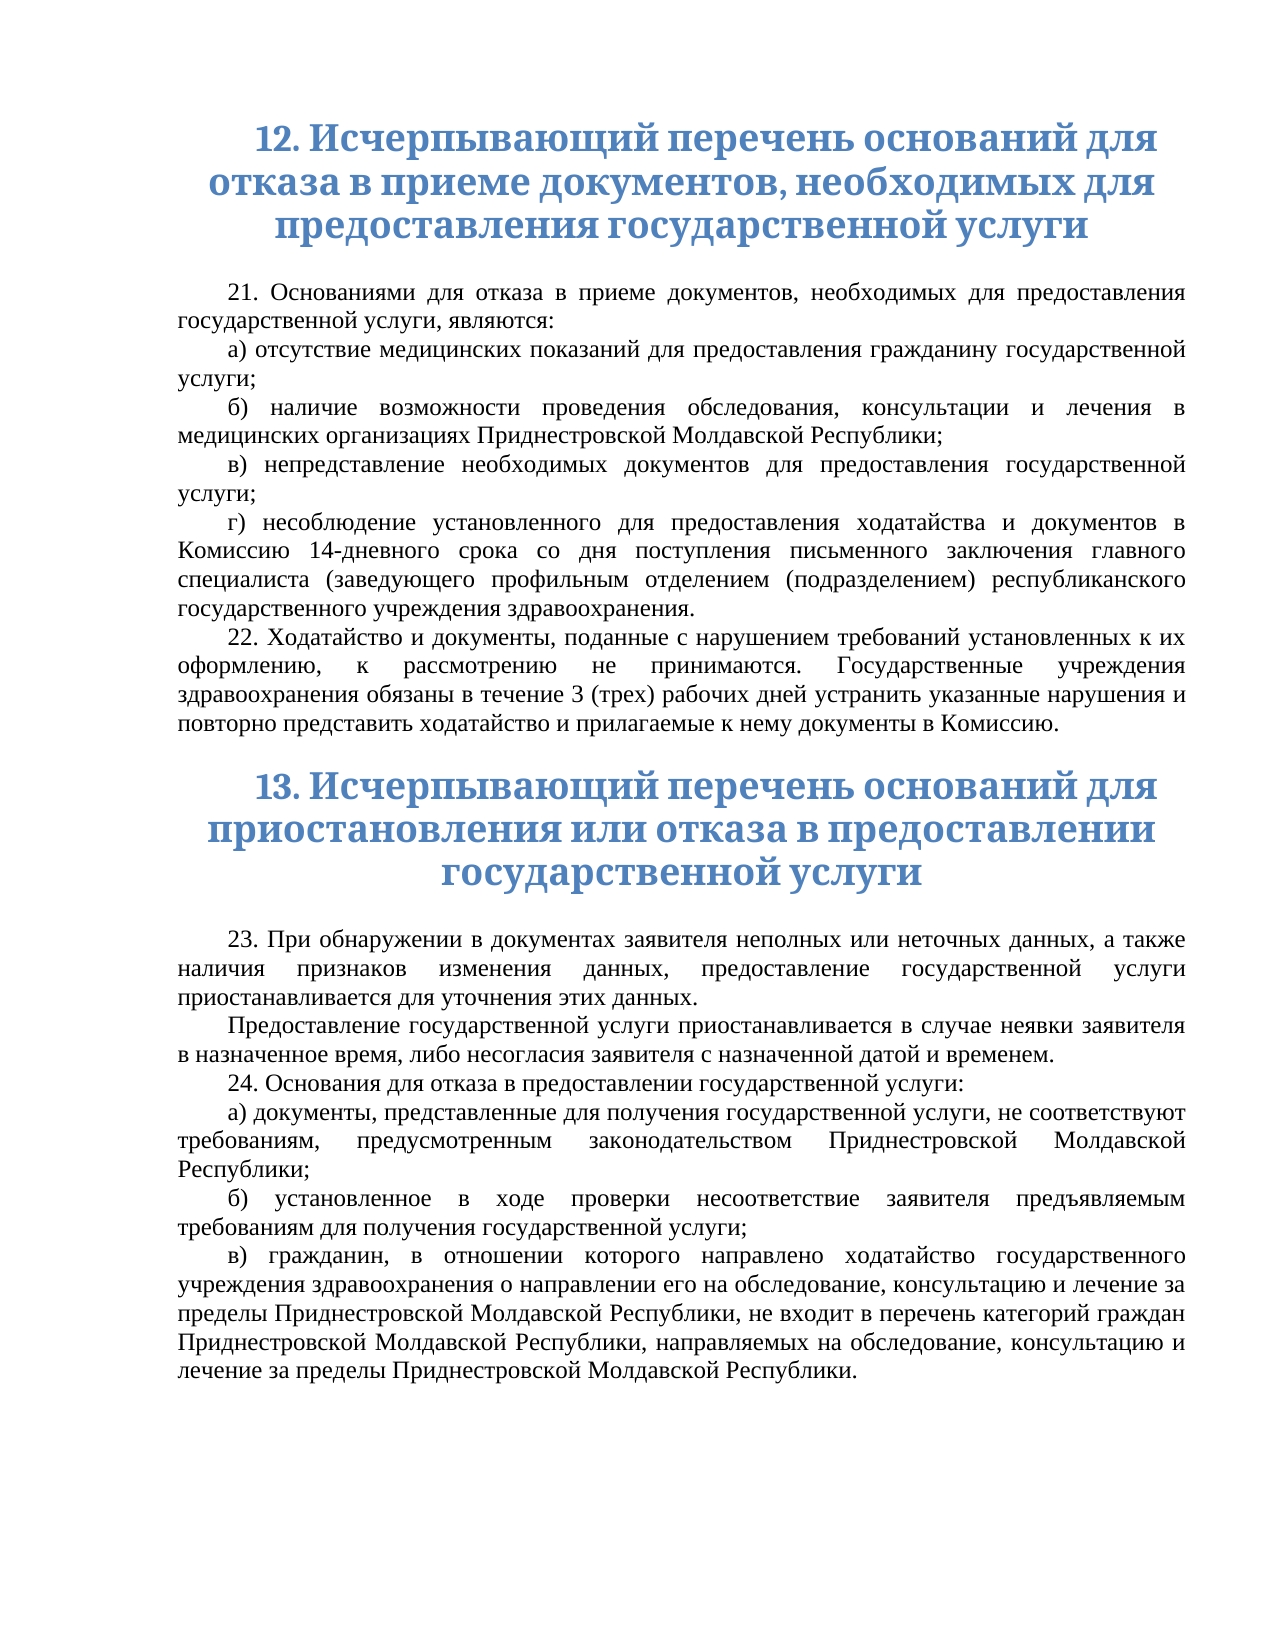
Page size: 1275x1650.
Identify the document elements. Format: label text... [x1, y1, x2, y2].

text 21. Основаниями для отказа в приеме документов, необходимых для предоставления государственной услуги, являются: [177, 277, 1186, 334]
text а) отсутствие медицинских показаний для предоставления гражданину государственной услуги; [177, 334, 1186, 392]
text в) непредставление необходимых документов для предоставления государственной услуги; [177, 449, 1186, 507]
text 22. Ходатайство и документы, поданные с нарушением требований установленных к их оформлению, к рассмотрению не принимаются. Государственные учреждения здравоохранения обязаны в течение 3 (трех) рабочих дней устранить указанные нарушения и повторно представить ходатайство и прилагаемые к нему документы в Комиссию. [177, 622, 1186, 737]
text 24. Основания для отказа в предоставлении государственной услуги: [177, 1068, 1186, 1097]
text Предоставление государственной услуги приостанавливается в случае неявки заявителя в назначенное время, либо несогласия заявителя с назначенной датой и временем. [177, 1011, 1186, 1068]
text 23. При обнаружении в документах заявителя неполных или неточных данных, а также наличия признаков изменения данных, предоставление государственной услуги приостанавливается для уточнения этих данных. [177, 924, 1186, 1011]
text б) установленное в ходе проверки несоответствие заявителя предъявляемым требованиям для получения государственной услуги; [177, 1183, 1186, 1241]
text г) несоблюдение установленного для предоставления ходатайства и документов в Комиссию 14-дневного срока со дня поступления письменного заключения главного специалиста (заведующего профильным отделением (подразделением) республиканского государственного учреждения здравоохранения. [177, 507, 1186, 622]
text б) наличие возможности проведения обследования, консультации и лечения в медицинских организациях Приднестровской Молдавской Республики; [177, 392, 1186, 449]
text а) документы, представленные для получения государственной услуги, не соответствуют требованиям, предусмотренным законодательством Приднестровской Молдавской Республики; [177, 1097, 1186, 1183]
subtitle 13. Исчерпывающий перечень оснований для приостановления или отказа в предоставлении государственной услуги [177, 766, 1186, 895]
subtitle 12. Исчерпывающий перечень оснований для отказа в приеме документов, необходимых для предоставления государственной услуги [177, 118, 1186, 247]
text в) гражданин, в отношении которого направлено ходатайство государственного учреждения здравоохранения о направлении его на обследование, консультацию и лечение за пределы Приднестровской Молдавской Республики, не входит в перечень категорий граждан Приднестровской Молдавской Республики, направляемых на обследование, консультацию и лечение за пределы Приднестровской Молдавской Республики. [177, 1241, 1186, 1384]
